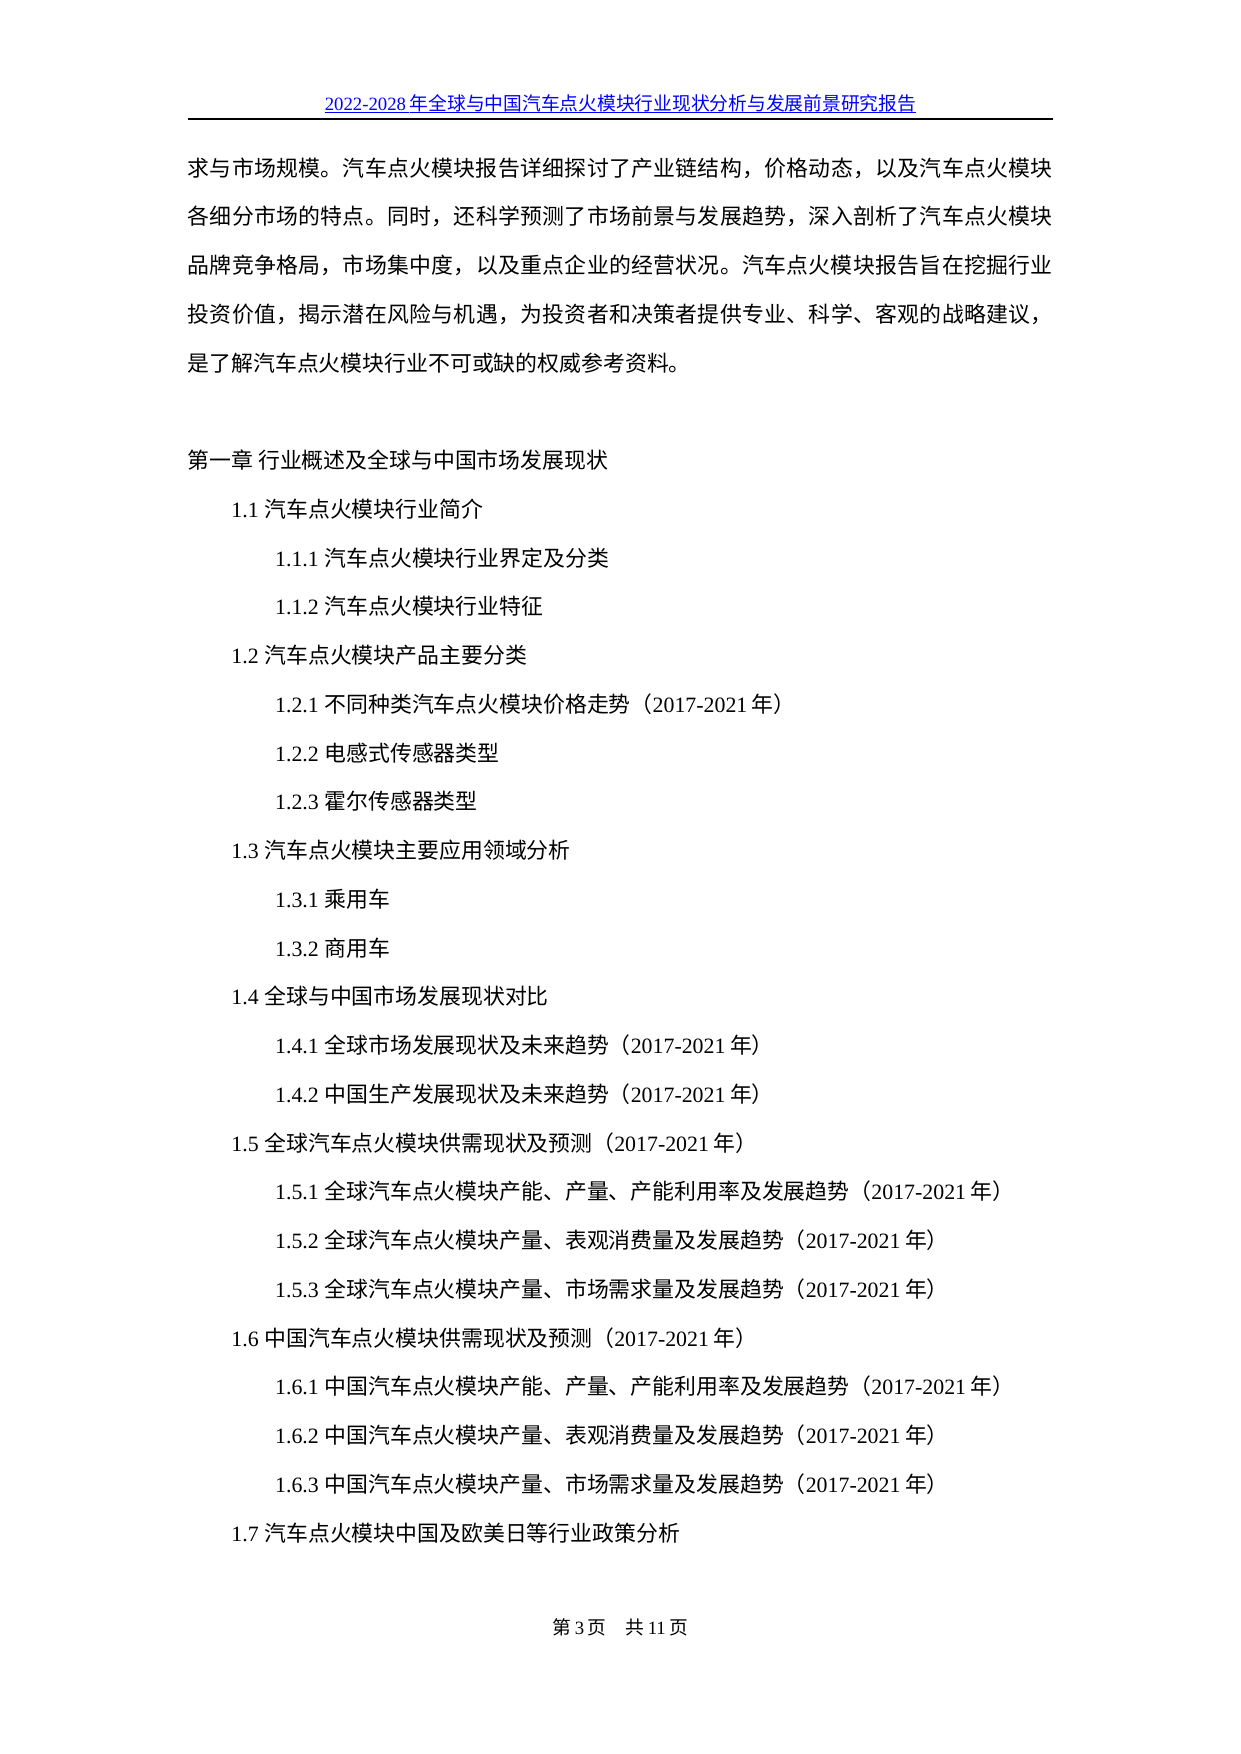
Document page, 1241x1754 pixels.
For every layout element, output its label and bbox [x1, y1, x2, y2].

text [187, 150, 1053, 1548]
